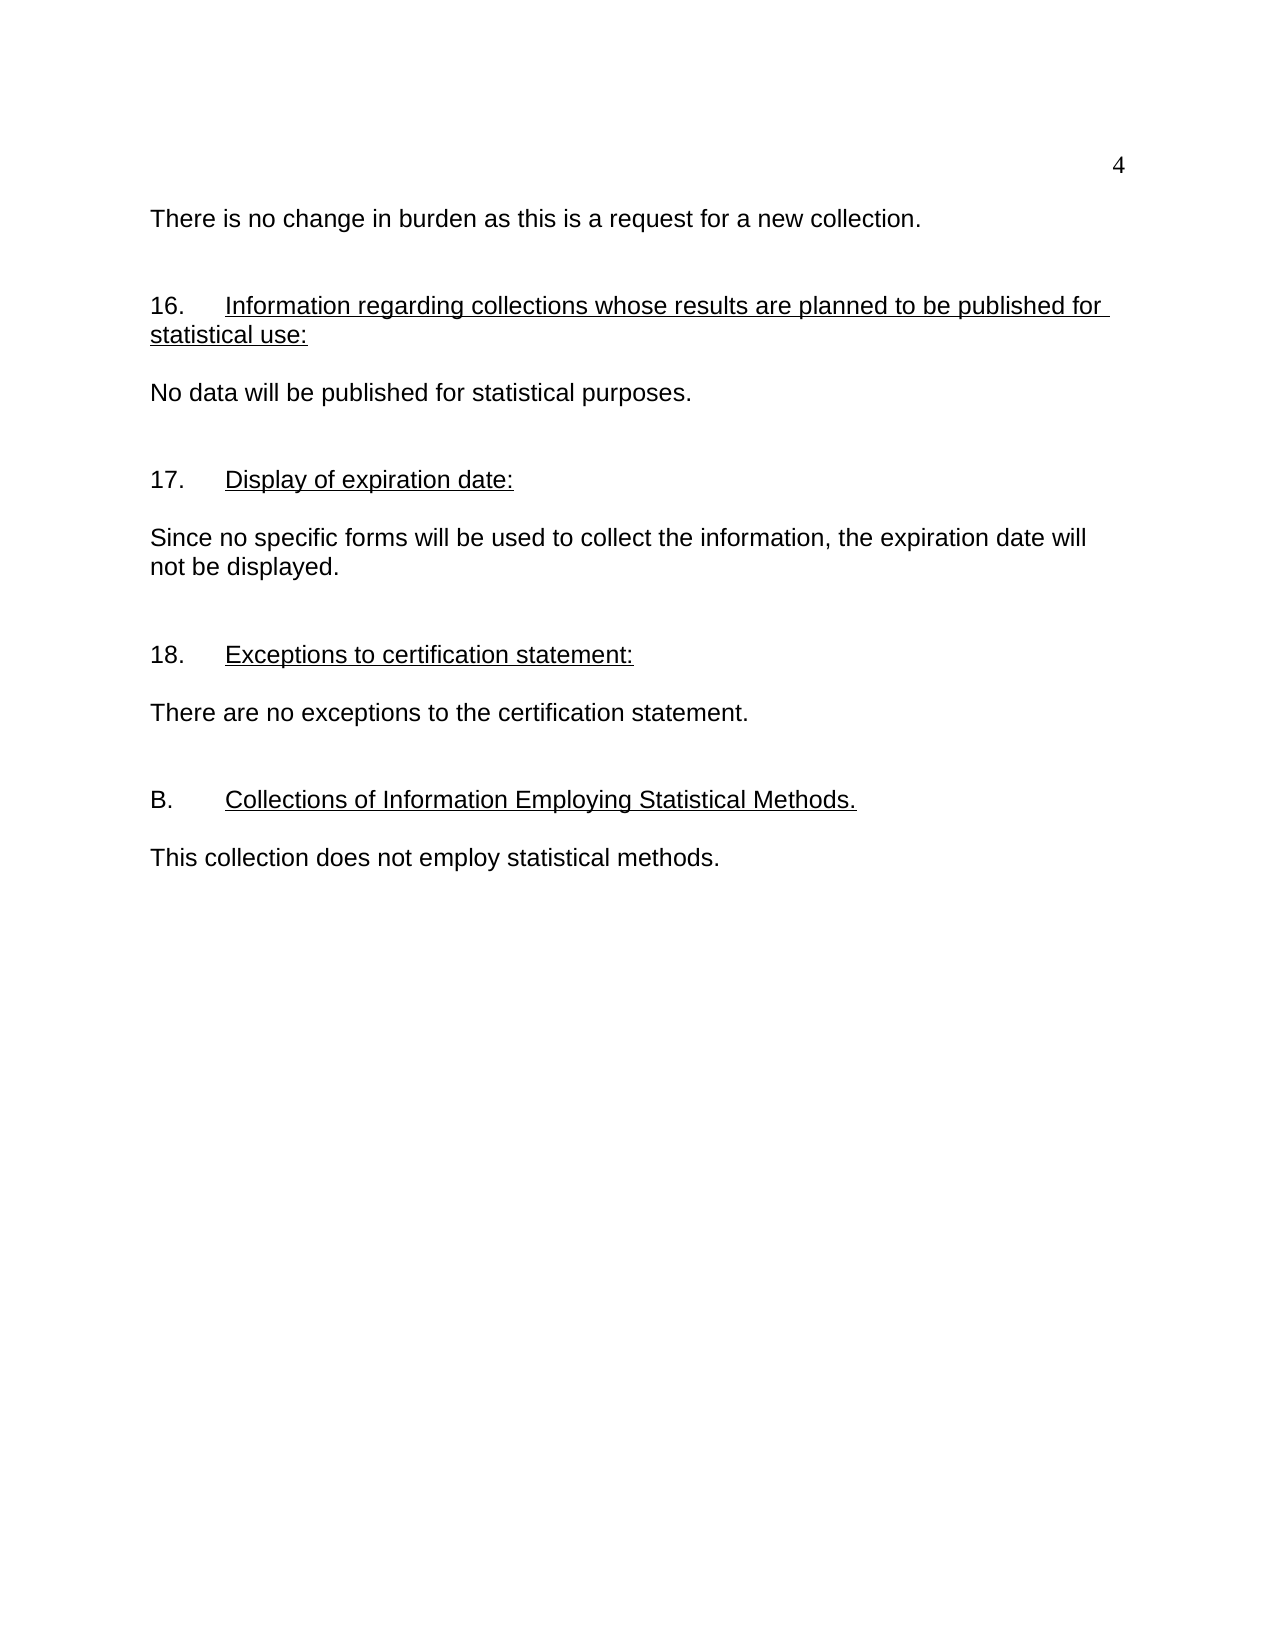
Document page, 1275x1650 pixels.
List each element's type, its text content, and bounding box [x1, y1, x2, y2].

text There is no change in burden as this is a request for a new collection. [150, 203, 1125, 233]
text 17. Display of expiration date: [150, 465, 1125, 494]
text There are no exceptions to the certification statement. [150, 698, 1125, 727]
text This collection does not employ statistical methods. [150, 843, 1125, 872]
text 18. Exceptions to certification statement: [150, 639, 1125, 668]
text B. Collections of Information Employing Statistical Methods. [150, 785, 1125, 814]
text No data will be published for statistical purposes. [150, 378, 1125, 407]
text 16. Information regarding collections whose results are planned to be published for statistical use: [150, 291, 1125, 349]
text Since no specific forms will be used to collect the information, the expiration date will not be displayed. [150, 523, 1125, 581]
